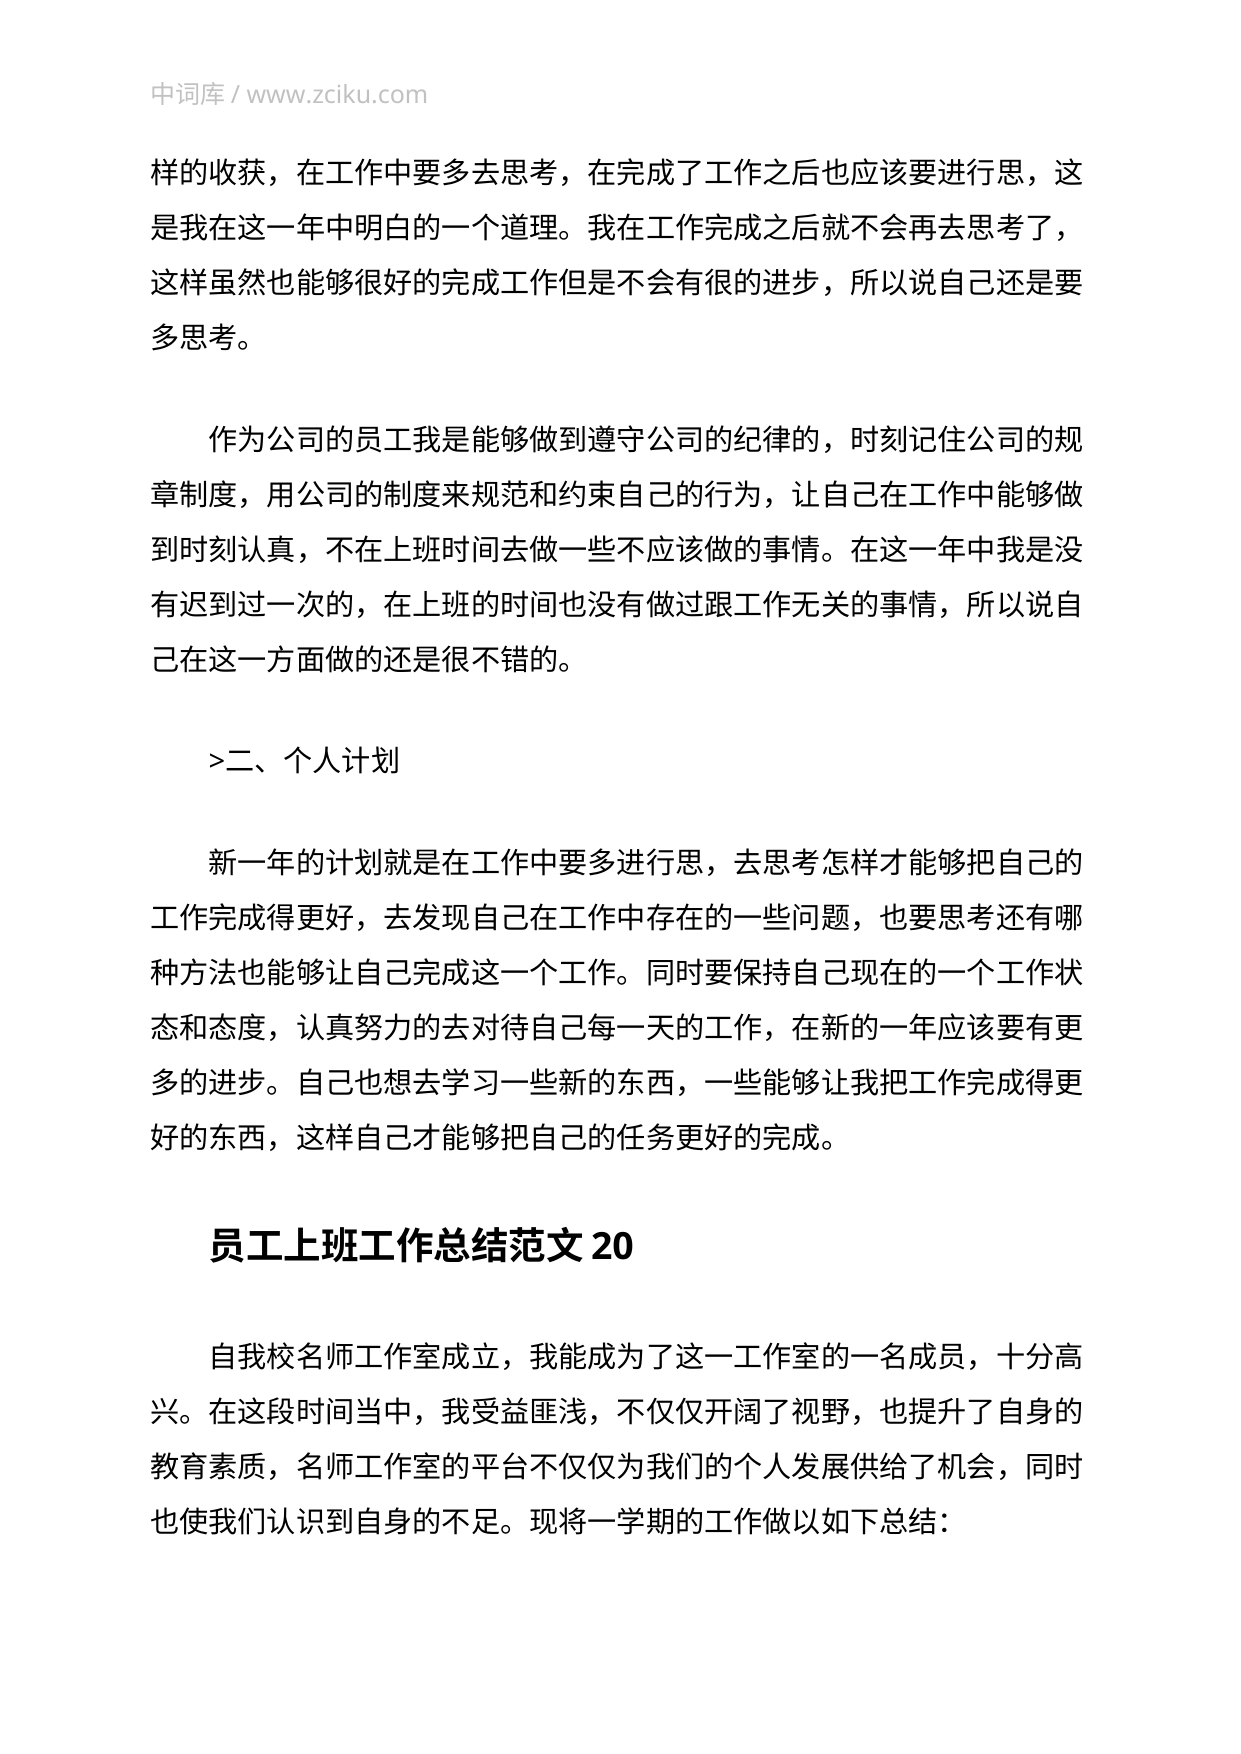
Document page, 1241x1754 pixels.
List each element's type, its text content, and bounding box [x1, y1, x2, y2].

text 自我校名师工作室成立，我能成为了这一工作室的一名成员，十分高兴。在这段时间当中，我受益匪浅，不仅仅开阔了视野，也提升了自身的教育素质，名师工作室的平台不仅仅为我们的个人发展供给了机会，同时也使我们认识到自身的不足。现将一学期的工作做以如下总结： [150, 1334, 1090, 1541]
text >二、个人计划 [150, 738, 1090, 780]
text 员工上班工作总结范文20 [150, 1216, 1090, 1271]
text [150, 150, 1090, 357]
text 作为公司的员工我是能够做到遵守公司的纪律的，时刻记住公司的规章制度，用公司的制度来规范和约束自己的行为，让自己在工作中能够做到时刻认真，不在上班时间去做一些不应该做的事情。在这一年中我是没有迟到过一次的，在上班的时间也没有做过跟工作无关的事情，所以说自己在这一方面做的还是很不错的。 [150, 416, 1090, 678]
text 新一年的计划就是在工作中要多进行思，去思考怎样才能够把自己的工作完成得更好，去发现自己在工作中存在的一些问题，也要思考还有哪种方法也能够让自己完成这一个工作。同时要保持自己现在的一个工作状态和态度，认真努力的去对待自己每一天的工作，在新的一年应该要有更多的进步。自己也想去学习一些新的东西，一些能够让我把工作完成得更好的东西，这样自己才能够把自己的任务更好的完成。 [150, 840, 1090, 1157]
